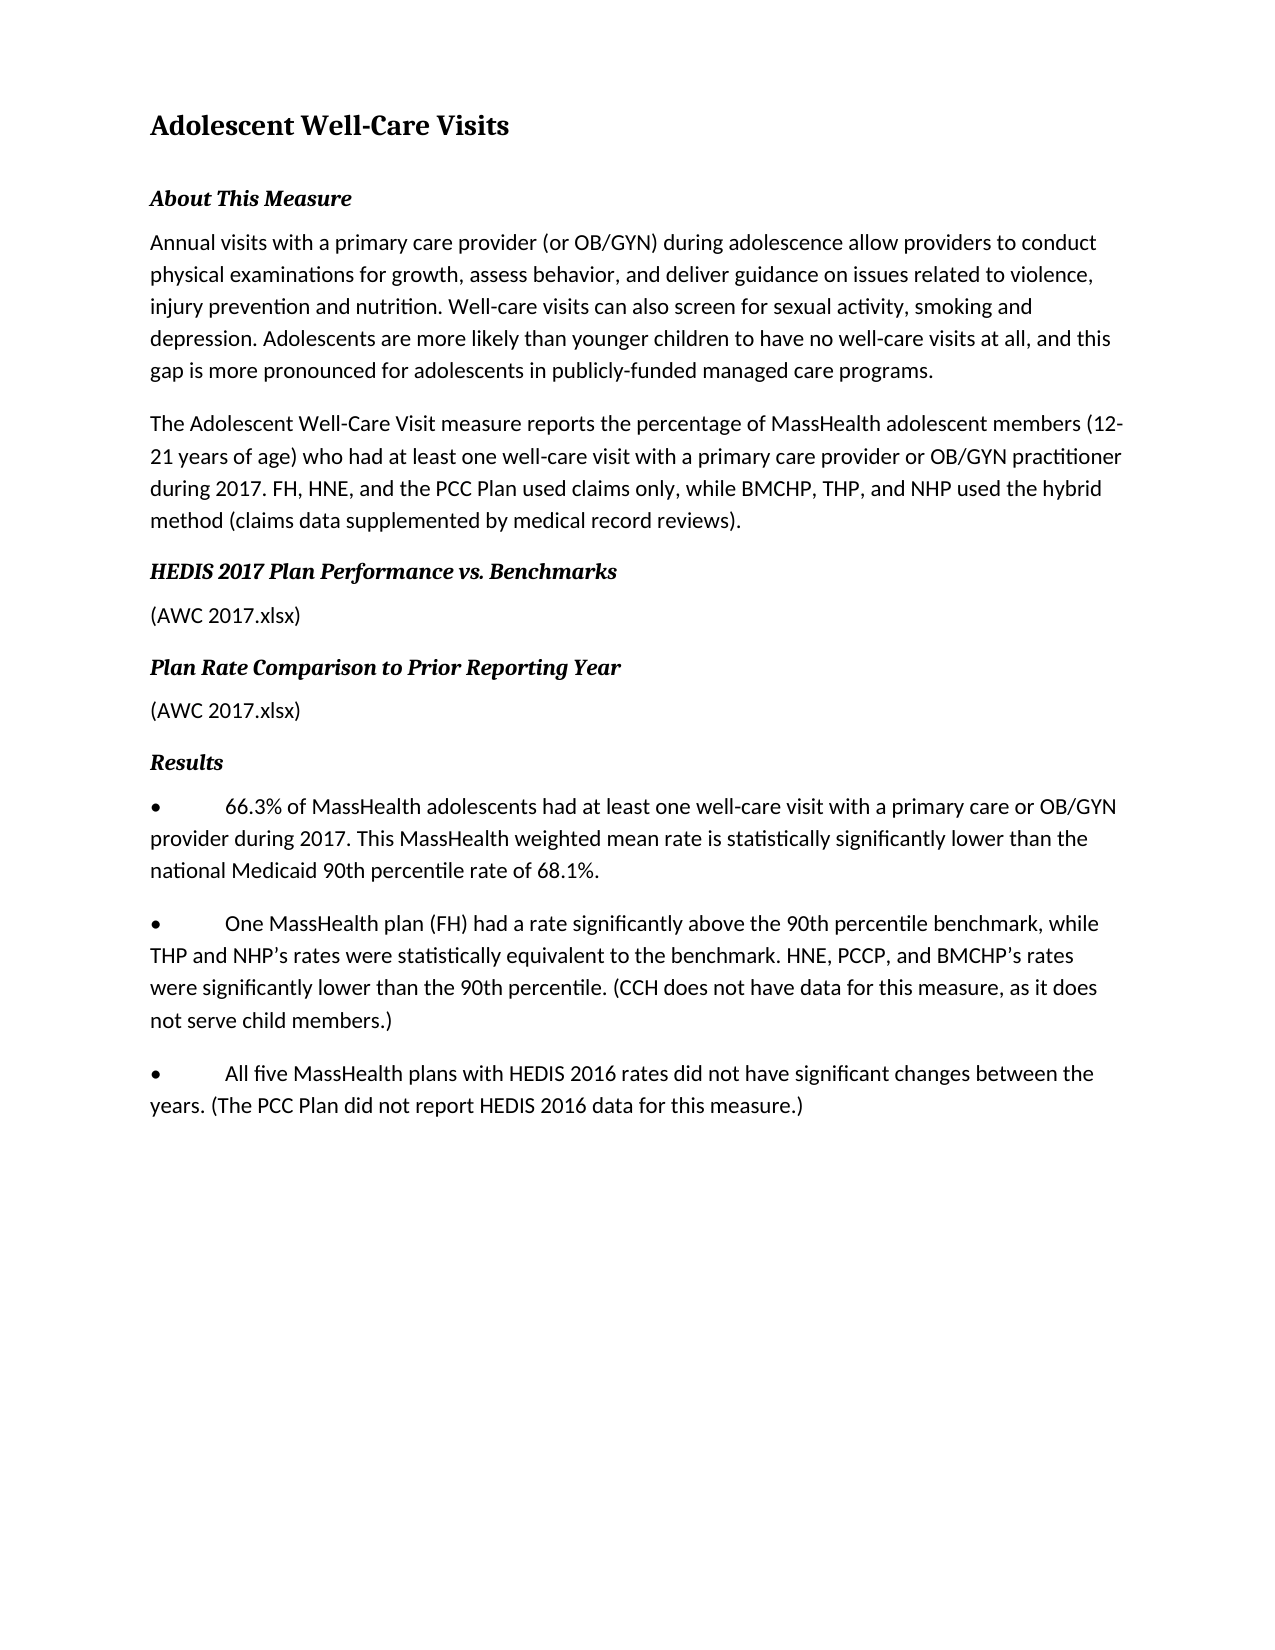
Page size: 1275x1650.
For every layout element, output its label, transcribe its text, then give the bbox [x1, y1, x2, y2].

subtitle Results [150, 749, 1125, 776]
subtitle Plan Rate Comparison to Prior Reporting Year [150, 654, 1125, 681]
text Annual visits with a primary care provider (or OB/GYN) during adolescence allow providers to conduct physical examinations for growth, assess behavior, and deliver guidance on issues related to violence, injury prevention and nutrition. Well-care visits can also screen for sexual activity, smoking and depression. Adolescents are more likely than younger children to have no well-care visits at all, and this gap is more pronounced for adolescents in publicly-funded managed care programs. [150, 228, 1125, 384]
subtitle Adolescent Well-Care Visits [150, 109, 1125, 143]
text The Adolescent Well-Care Visit measure reports the percentage of MassHealth adolescent members (12-21 years of age) who had at least one well-care visit with a primary care provider or OB/GYN practitioner during 2017. FH, HNE, and the PCC Plan used claims only, while BMCHP, THP, and NHP used the hybrid method (claims data supplemented by medical record reviews). [150, 409, 1125, 534]
subtitle HEDIS 2017 Plan Performance vs. Benchmarks [150, 559, 1125, 586]
text • 66.3% of MassHealth adolescents had at least one well-care visit with a primary care or OB/GYN provider during 2017. This MassHealth weighted mean rate is statistically significantly lower than the national Medicaid 90th percentile rate of 68.1%. [150, 792, 1125, 884]
subtitle About This Measure [150, 186, 1125, 212]
text • All five MassHealth plans with HEDIS 2016 rates did not have significant changes between the years. (The PCC Plan did not report HEDIS 2016 data for this measure.) [150, 1059, 1125, 1119]
text (AWC 2017.xlsx) [150, 601, 1125, 629]
text • One MassHealth plan (FH) had a rate significantly above the 90th percentile benchmark, while THP and NHP’s rates were statistically equivalent to the benchmark. HNE, PCCP, and BMCHP’s rates were significantly lower than the 90th percentile. (CCH does not have data for this measure, as it does not serve child members.) [150, 909, 1125, 1034]
text (AWC 2017.xlsx) [150, 697, 1125, 724]
